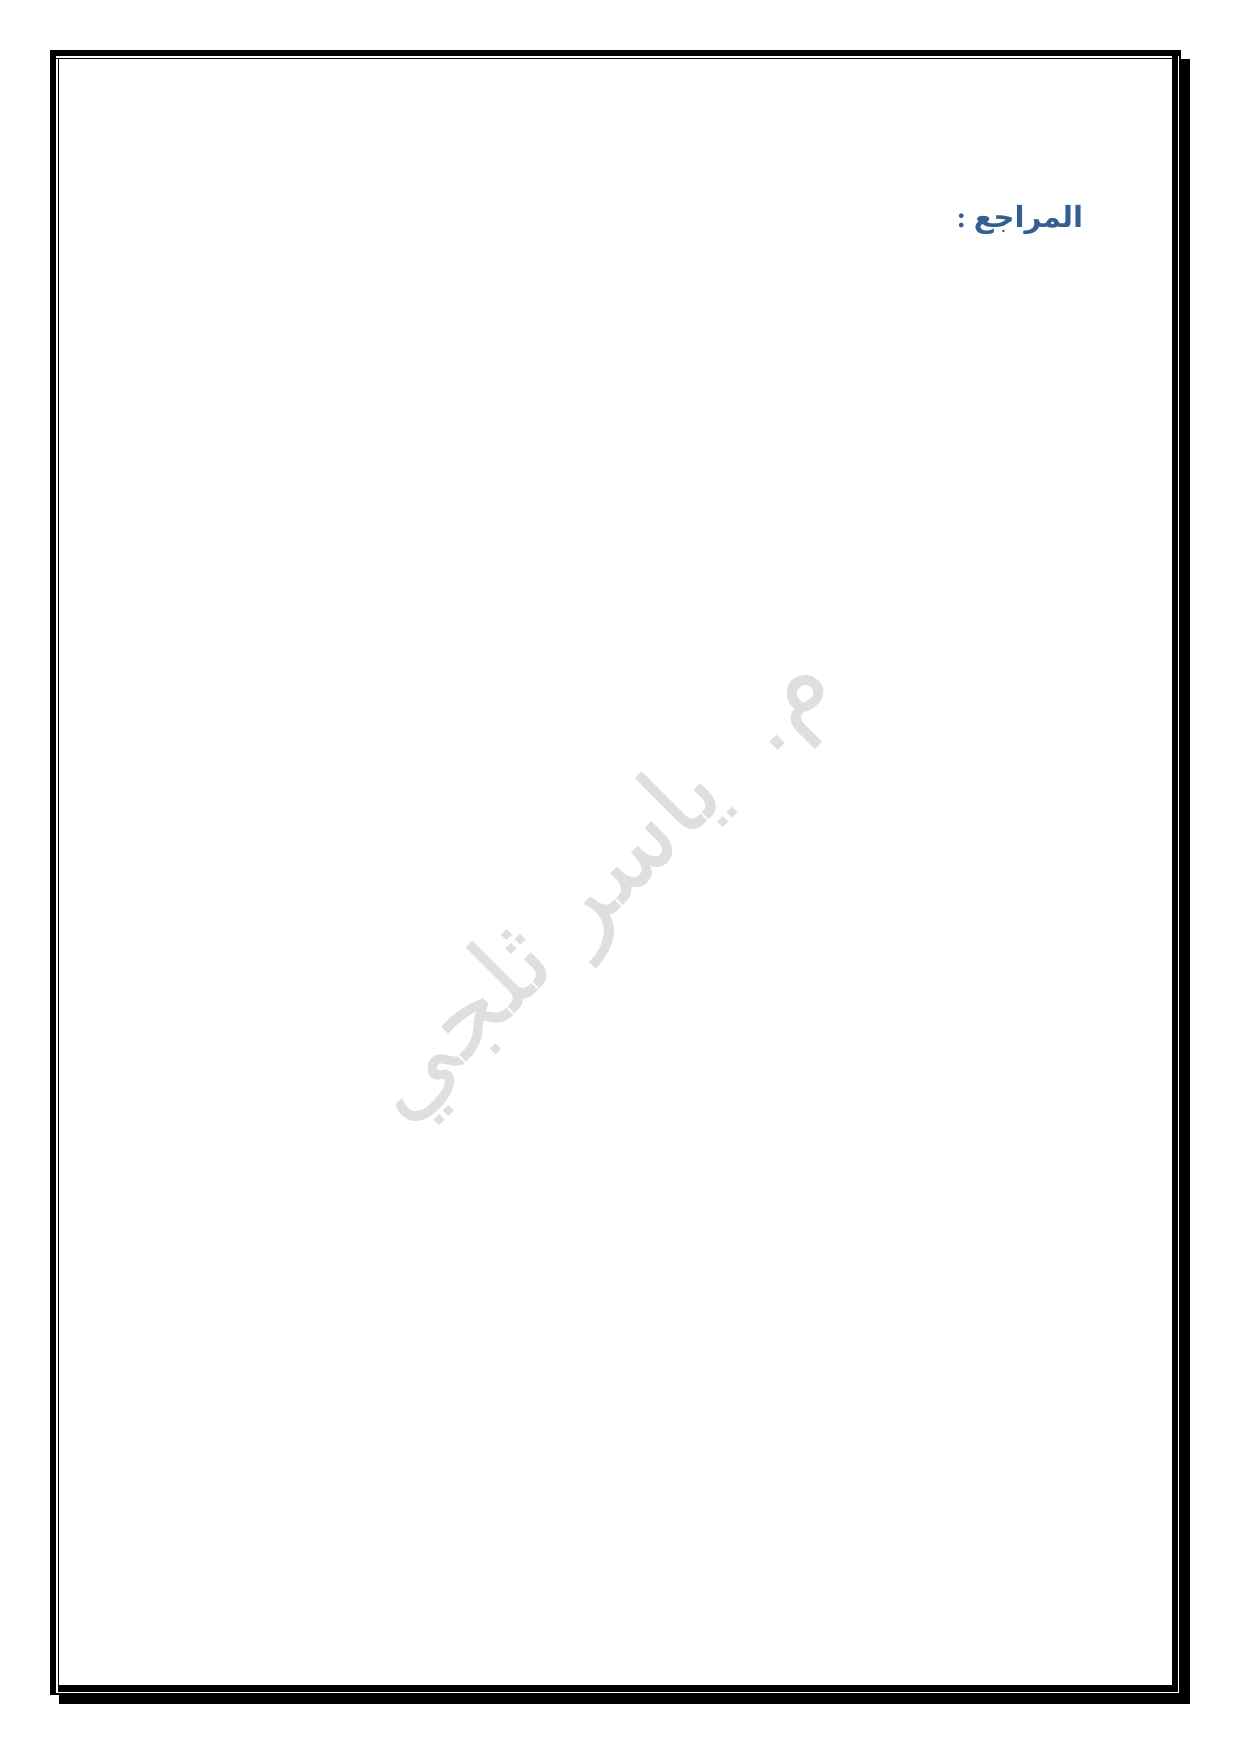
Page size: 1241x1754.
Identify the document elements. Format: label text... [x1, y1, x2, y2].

subtitle المراجع : [118, 200, 1083, 233]
